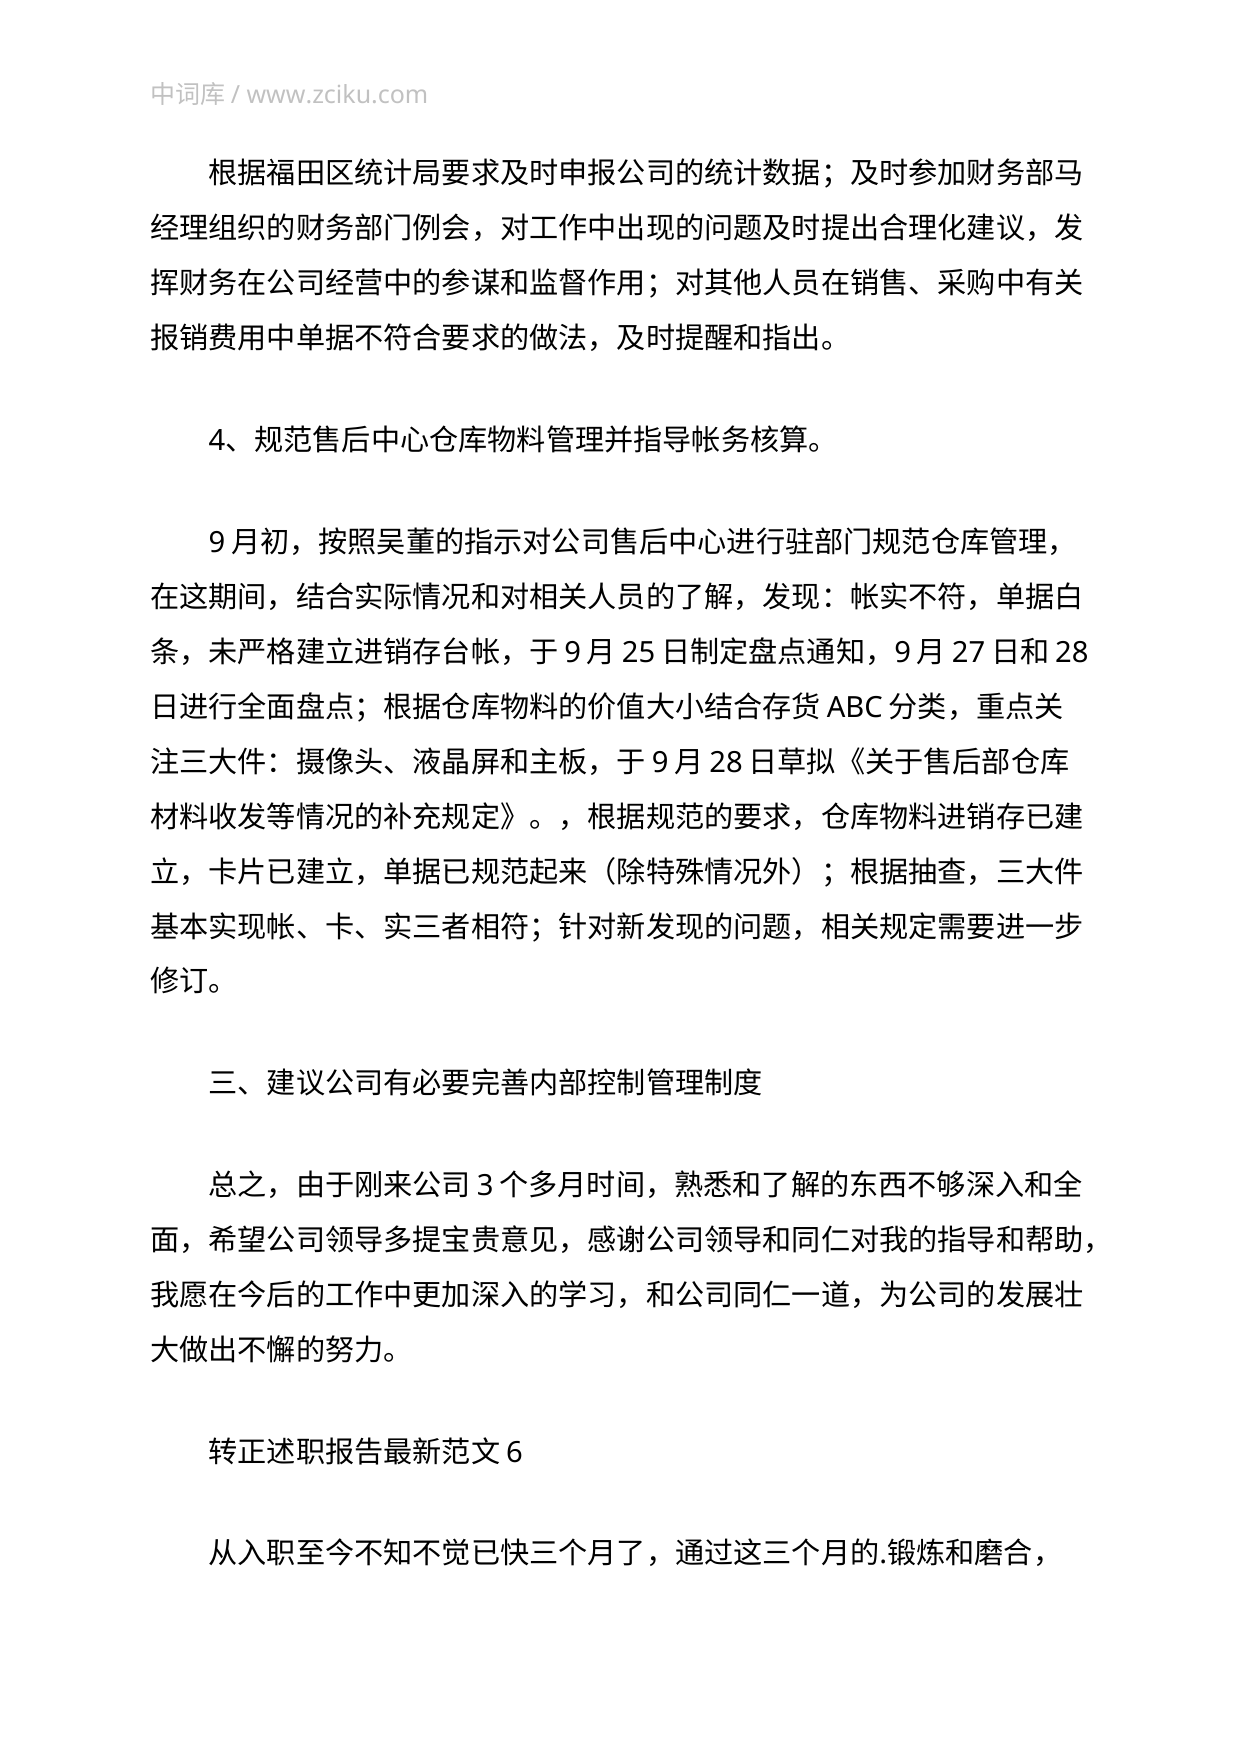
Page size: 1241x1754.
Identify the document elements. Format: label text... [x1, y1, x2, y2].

text 三、建议公司有必要完善内部控制管理制度 [150, 1060, 1090, 1102]
text 总之，由于刚来公司3个多月时间，熟悉和了解的东西不够深入和全面，希望公司领导多提宝贵意见，感谢公司领导和同仁对我的指导和帮助，我愿在今后的工作中更加深入的学习，和公司同仁一道，为公司的发展壮大做出不懈的努力。 [150, 1162, 1090, 1369]
text 根据福田区统计局要求及时申报公司的统计数据；及时参加财务部马经理组织的财务部门例会，对工作中出现的问题及时提出合理化建议，发挥财务在公司经营中的参谋和监督作用；对其他人员在销售、采购中有关报销费用中单据不符合要求的做法，及时提醒和指出。 [150, 150, 1090, 357]
text 转正述职报告最新范文6 [150, 1428, 1090, 1471]
text 4、规范售后中心仓库物料管理并指导帐务核算。 [150, 416, 1090, 459]
text 9月初，按照吴董的指示对公司售后中心进行驻部门规范仓库管理，在这期间，结合实际情况和对相关人员的了解，发现：帐实不符，单据白条，未严格建立进销存台帐，于9月25日制定盘点通知，9月27日和28日进行全面盘点；根据仓库物料的价值大小结合存货ABC分类，重点关注三大件：摄像头、液晶屏和主板，于9月28日草拟《关于售后部仓库材料收发等情况的补充规定》。，根据规范的要求，仓库物料进销存已建立，卡片已建立，单据已规范起来（除特殊情况外）；根据抽查，三大件基本实现帐、卡、实三者相符；针对新发现的问题，相关规定需要进一步修订。 [150, 518, 1090, 1000]
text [150, 1530, 1090, 1572]
